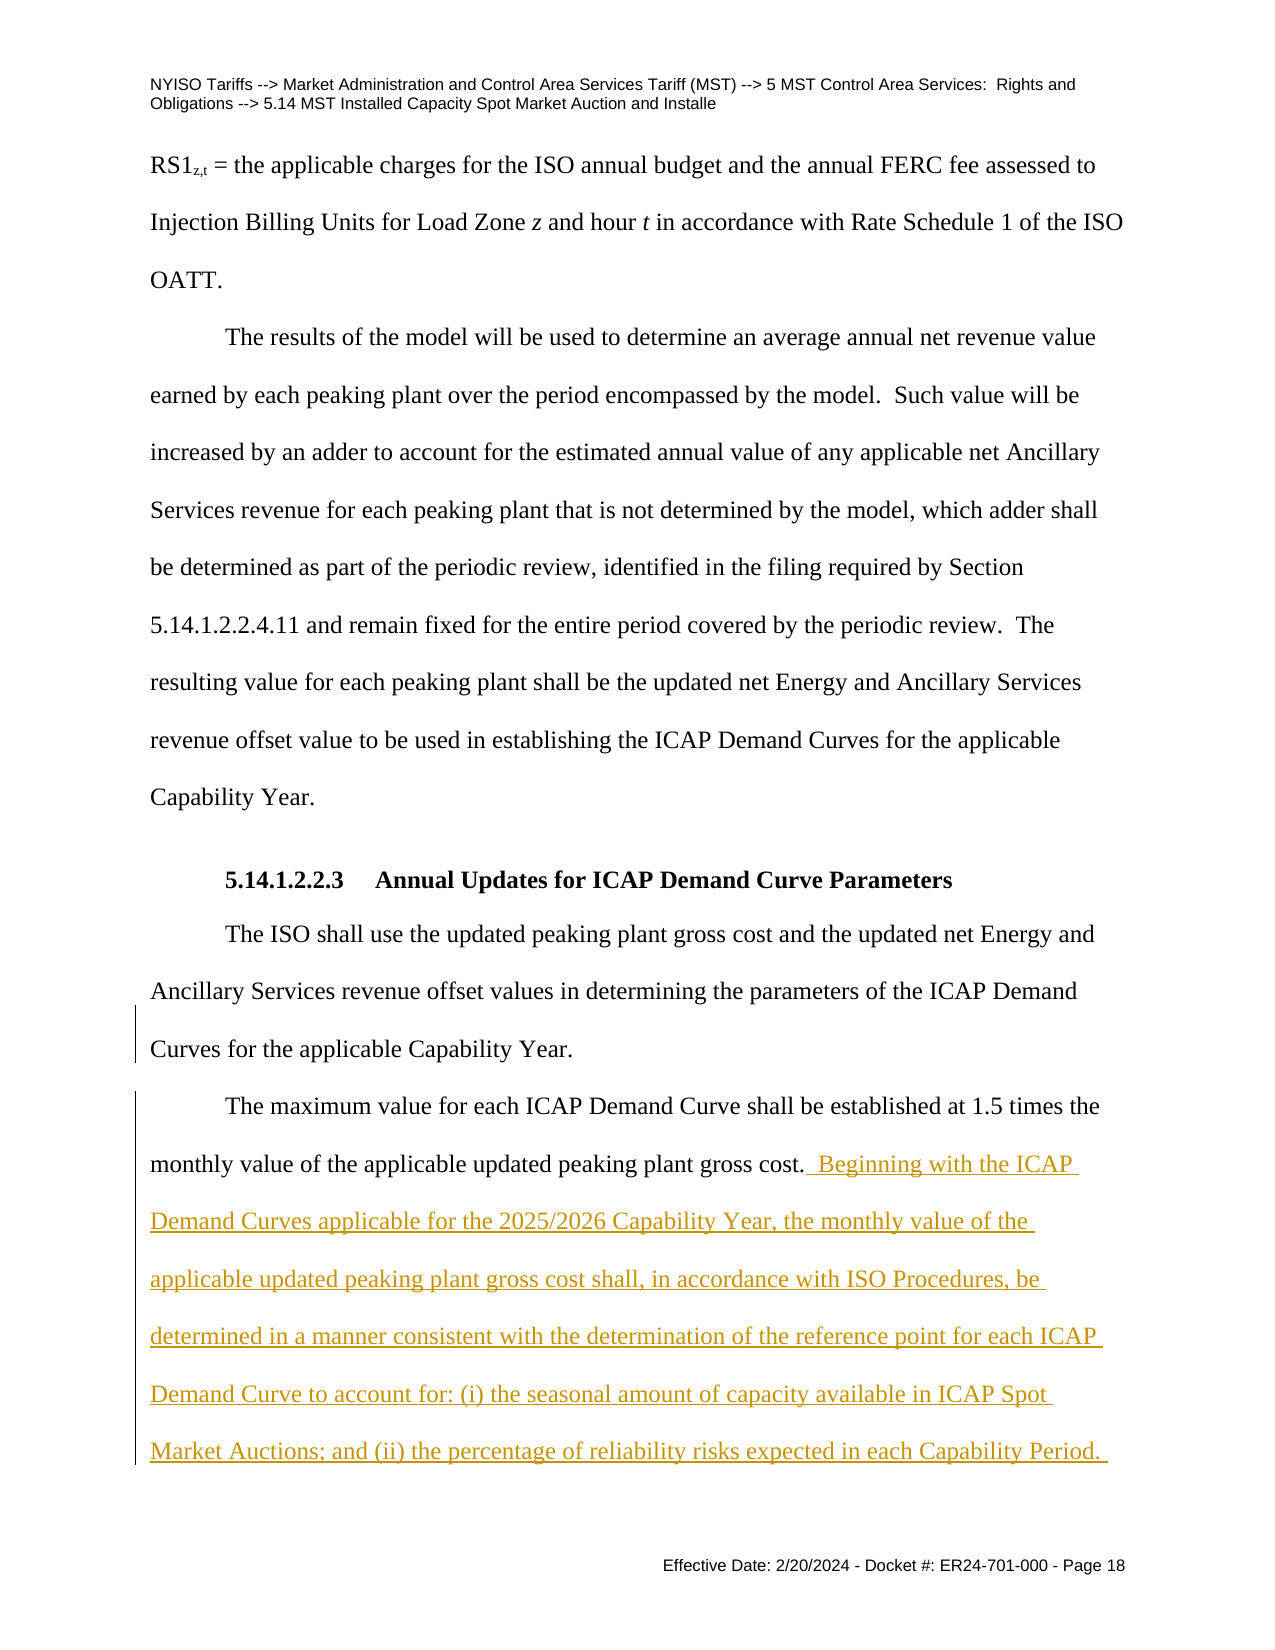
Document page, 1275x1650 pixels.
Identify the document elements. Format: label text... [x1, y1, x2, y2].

text 5.14.1.2.2.3 Annual Updates for ICAP Demand Curve Parameters [225, 865, 1125, 894]
text The ISO shall use the updated peaking plant gross cost and the updated net Energy and Ancillary Services revenue offset values in determining the parameters of the ICAP Demand Curves for the applicable Capability Year. [150, 919, 1125, 1062]
text The results of the model will be used to determine an average annual net revenue value earned by each peaking plant over the period encompassed by the model. Such value will be increased by an adder to account for the estimated annual value of any applicable net Ancillary Services revenue for each peaking plant that is not determined by the model, which adder shall be determined as part of the periodic review, identified in the filing required by Section 5.14.1.2.2.4.11 and remain fixed for the entire period covered by the periodic review. The resulting value for each peaking plant shall be the updated net Energy and Ancillary Services revenue offset value to be used in establishing the ICAP Demand Curves for the applicable Capability Year. [150, 322, 1125, 811]
text The maximum value for each ICAP Demand Curve shall be established at 1.5 times the monthly value of the applicable updated peaking plant gross cost. [150, 1091, 1125, 1465]
text RS1z,t = the applicable charges for the ISO annual budget and the annual FERC fee assessed to Injection Billing Units for Load Zone z and hour t in accordance with Rate Schedule 1 of the ISO OATT. [150, 150, 1125, 294]
